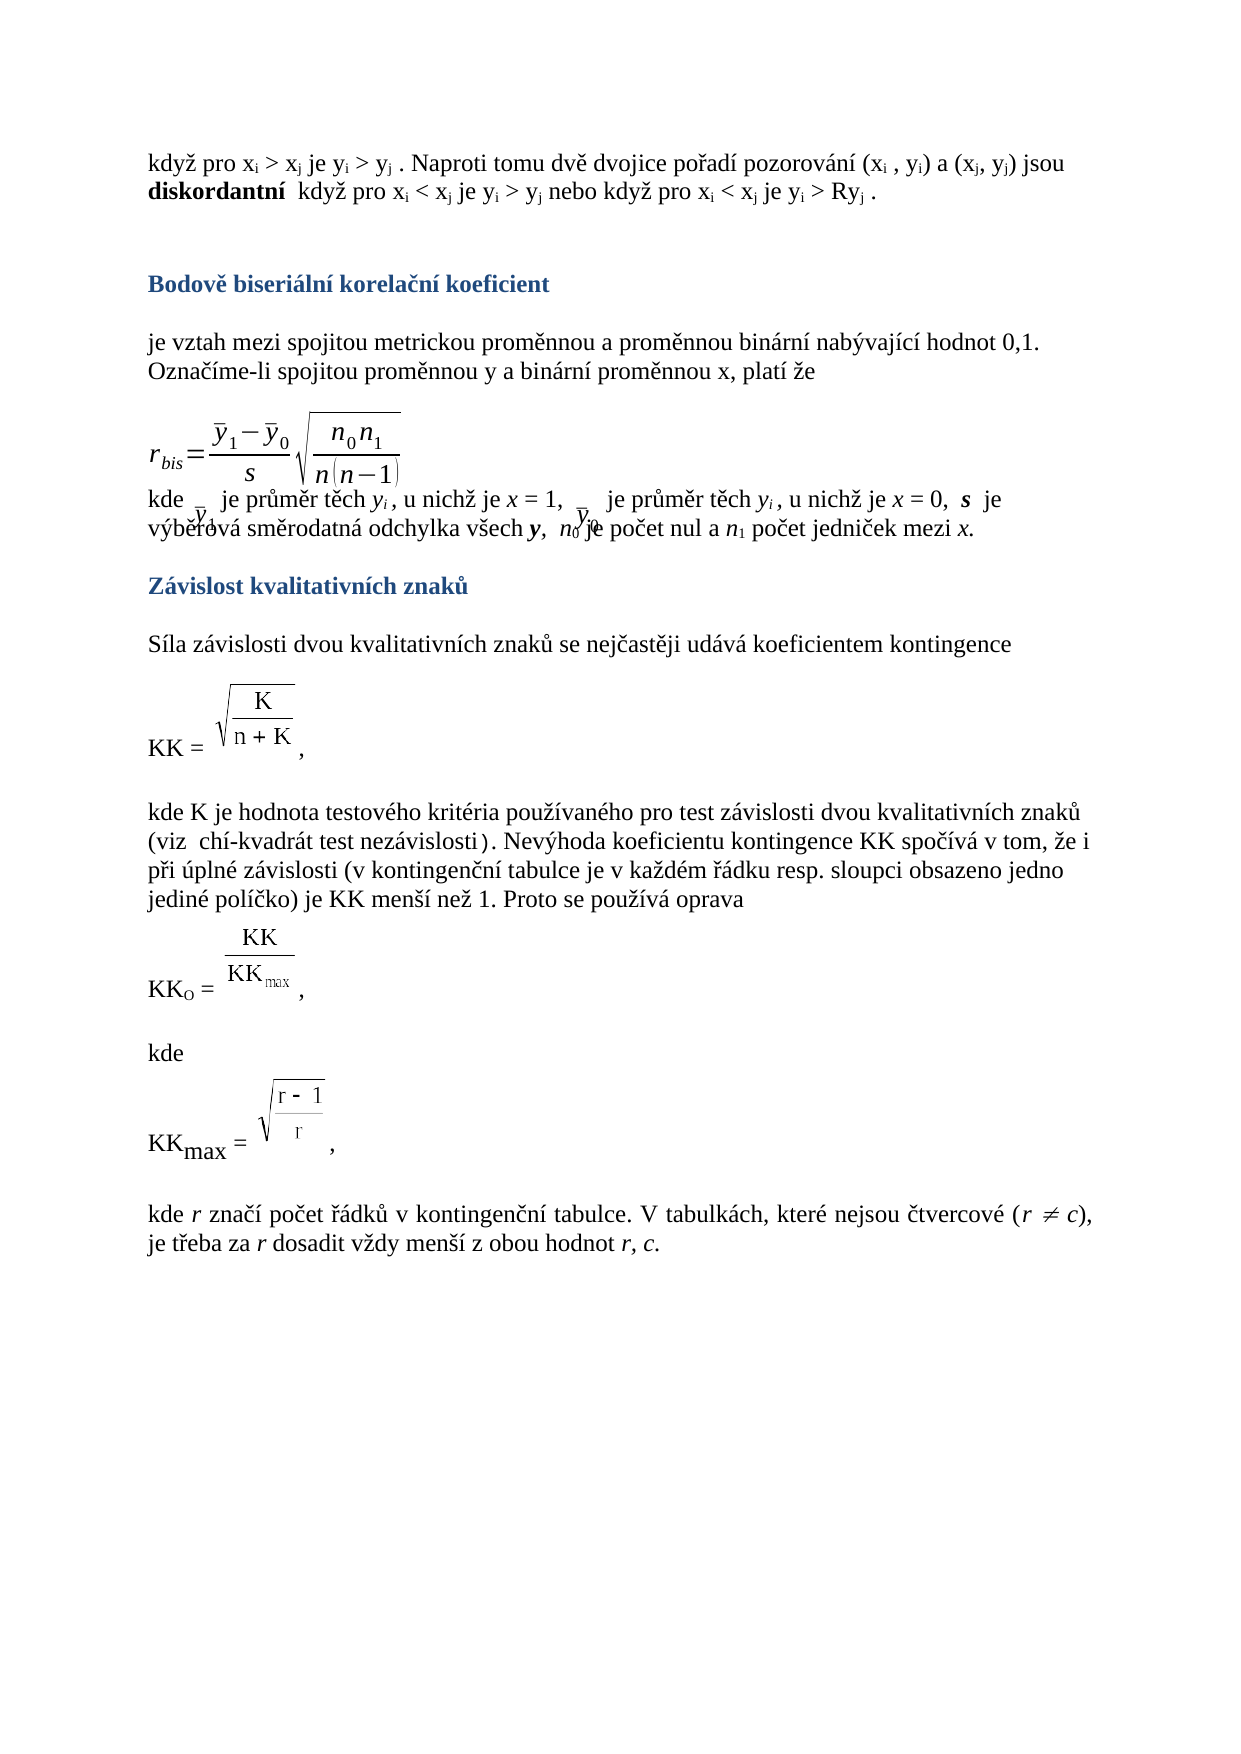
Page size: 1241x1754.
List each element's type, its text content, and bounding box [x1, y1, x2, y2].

text kde [148, 1038, 1093, 1067]
text KKmax = , [148, 1073, 1093, 1193]
text kde r značí počet řádků v kontingenční tabulce. V tabulkách, které nejsou čtvercové (r c), je třeba za r dosadit vždy menší z obou hodnot r, c. [148, 1199, 1093, 1257]
text Síla závislosti dvou kvalitativních znaků se nejčastěji udává koeficientem kontingence [148, 629, 1093, 657]
text KKO = , [148, 919, 1093, 1032]
text kde K je hodnota testového kritéria používaného pro test závislosti dvou kvalitativních znaků (viz chí-kvadrát test nezávislosti). Nevýhoda koeficientu kontingence KK spočívá v tom, že i při úplné závislosti (v kontingenční tabulce je v každém řádku resp. sloupci obsazeno jedno jediné políčko) je KK menší než 1. Proto se používá oprava [148, 797, 1093, 913]
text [148, 148, 1093, 205]
text Bodově biseriální korelační koeficient [148, 269, 1093, 298]
text Závislost kvalitativních znaků [148, 571, 1093, 599]
text kde je průměr těch yi , u nichž je x = 1, je průměr těch yi , u nichž je x = 0, s je výběrová směrodatná odchylka všech y, n0 je počet nul a n1 počet jedniček mezi x. [148, 484, 1093, 542]
text je vztah mezi spojitou metrickou proměnnou a proměnnou binární nabývající hodnot 0,1. Označíme-li spojitou proměnnou y a binární proměnnou x, platí že [148, 327, 1093, 385]
text KK = , [148, 678, 1093, 791]
